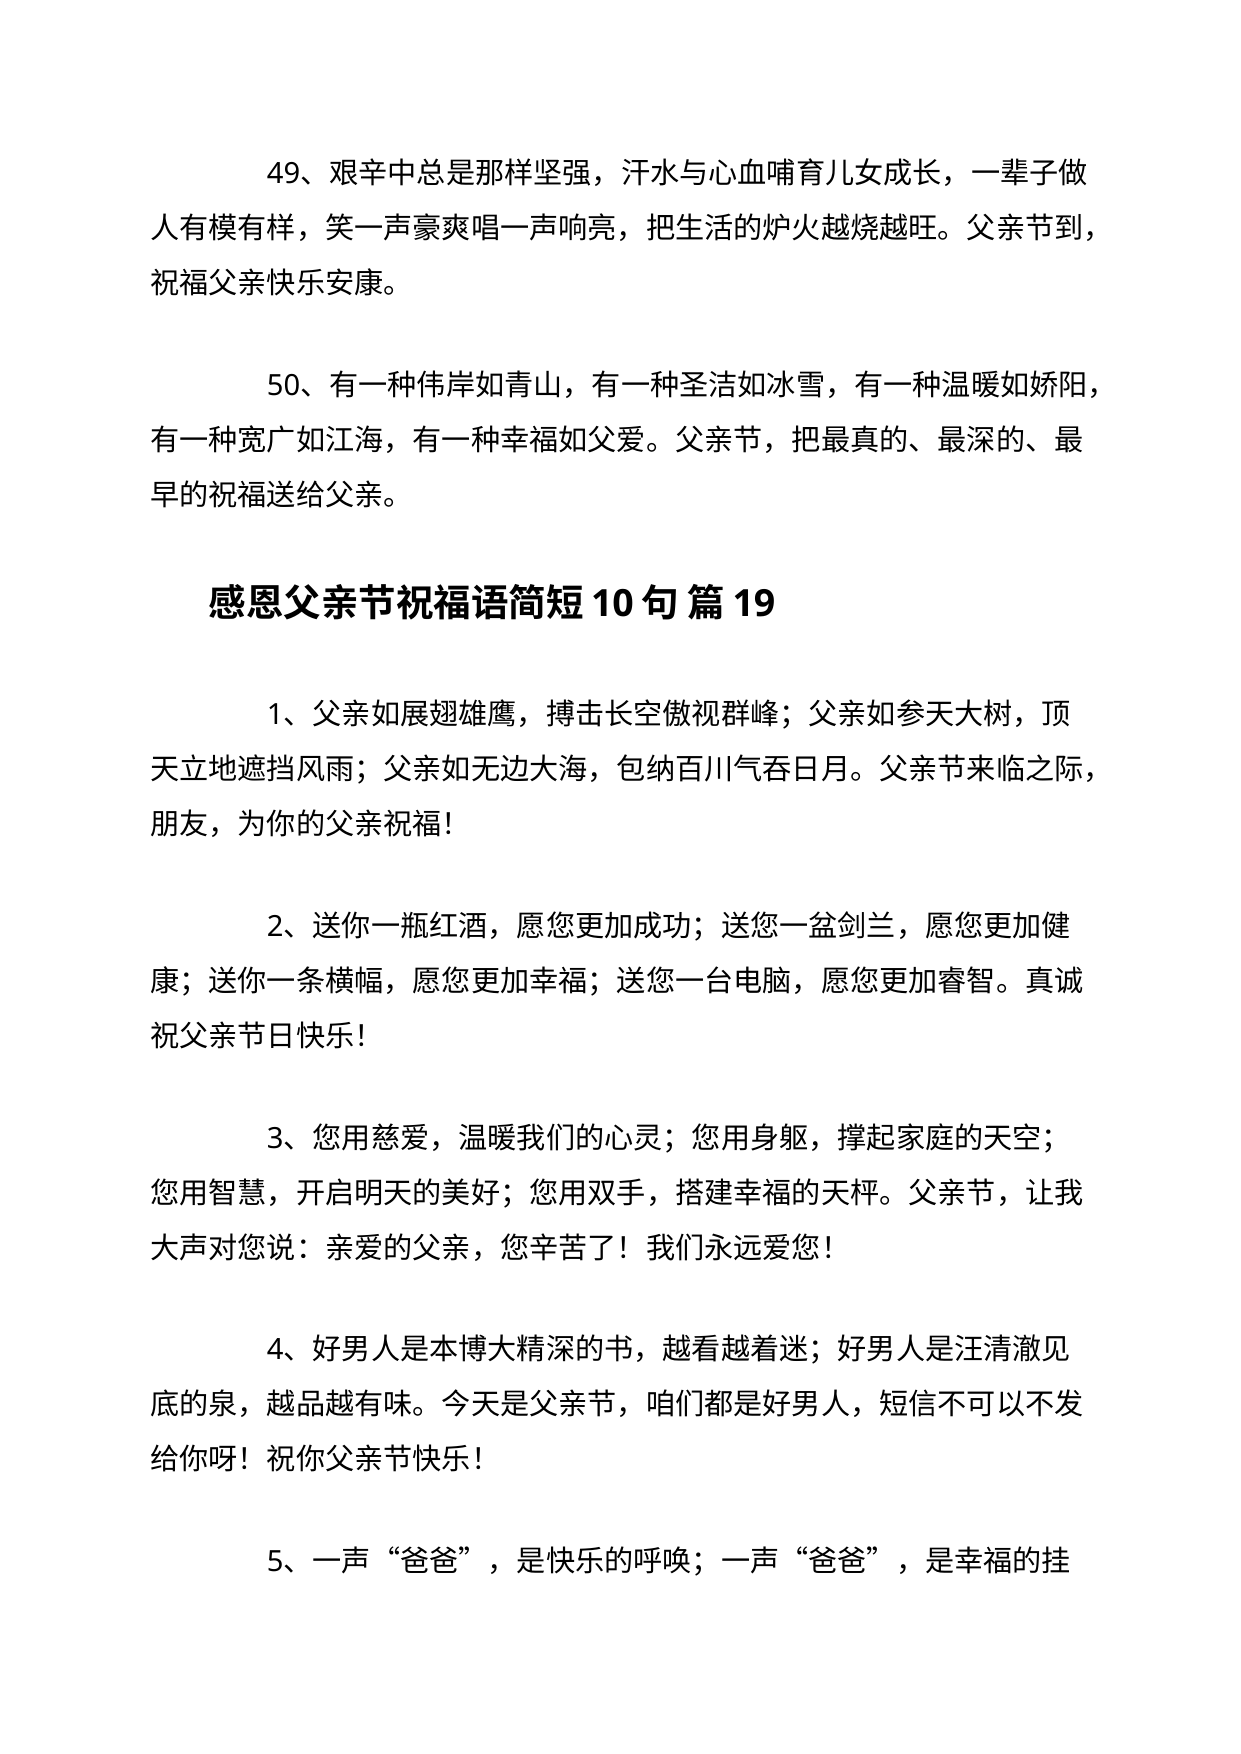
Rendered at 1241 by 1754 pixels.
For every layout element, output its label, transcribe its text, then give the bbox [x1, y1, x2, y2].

text 4、好男人是本博大精深的书，越看越着迷；好男人是汪清澈见底的泉，越品越有味。今天是父亲节，咱们都是好男人，短信不可以不发给你呀！祝你父亲节快乐！ [150, 1326, 1090, 1478]
text 50、有一种伟岸如青山，有一种圣洁如冰雪，有一种温暖如娇阳，有一种宽广如江海，有一种幸福如父爱。父亲节，把最真的、最深的、最早的祝福送给父亲。 [150, 362, 1090, 514]
text 1、父亲如展翅雄鹰，搏击长空傲视群峰；父亲如参天大树，顶天立地遮挡风雨；父亲如无边大海，包纳百川气吞日月。父亲节来临之际，朋友，为你的父亲祝福！ [150, 691, 1090, 843]
text 2、送你一瓶红酒，愿您更加成功；送您一盆剑兰，愿您更加健康；送你一条横幅，愿您更加幸福；送您一台电脑，愿您更加睿智。真诚祝父亲节日快乐！ [150, 903, 1090, 1055]
text 感恩父亲节祝福语简短10句 篇19 [150, 573, 1090, 628]
text 49、艰辛中总是那样坚强，汗水与心血哺育儿女成长，一辈子做人有模有样，笑一声豪爽唱一声响亮，把生活的炉火越烧越旺。父亲节到，祝福父亲快乐安康。 [150, 150, 1090, 302]
text 3、您用慈爱，温暖我们的心灵；您用身躯，撑起家庭的天空；您用智慧，开启明天的美好；您用双手，搭建幸福的天枰。父亲节，让我大声对您说：亲爱的父亲，您辛苦了！我们永远爱您！ [150, 1114, 1090, 1266]
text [150, 1538, 1090, 1580]
